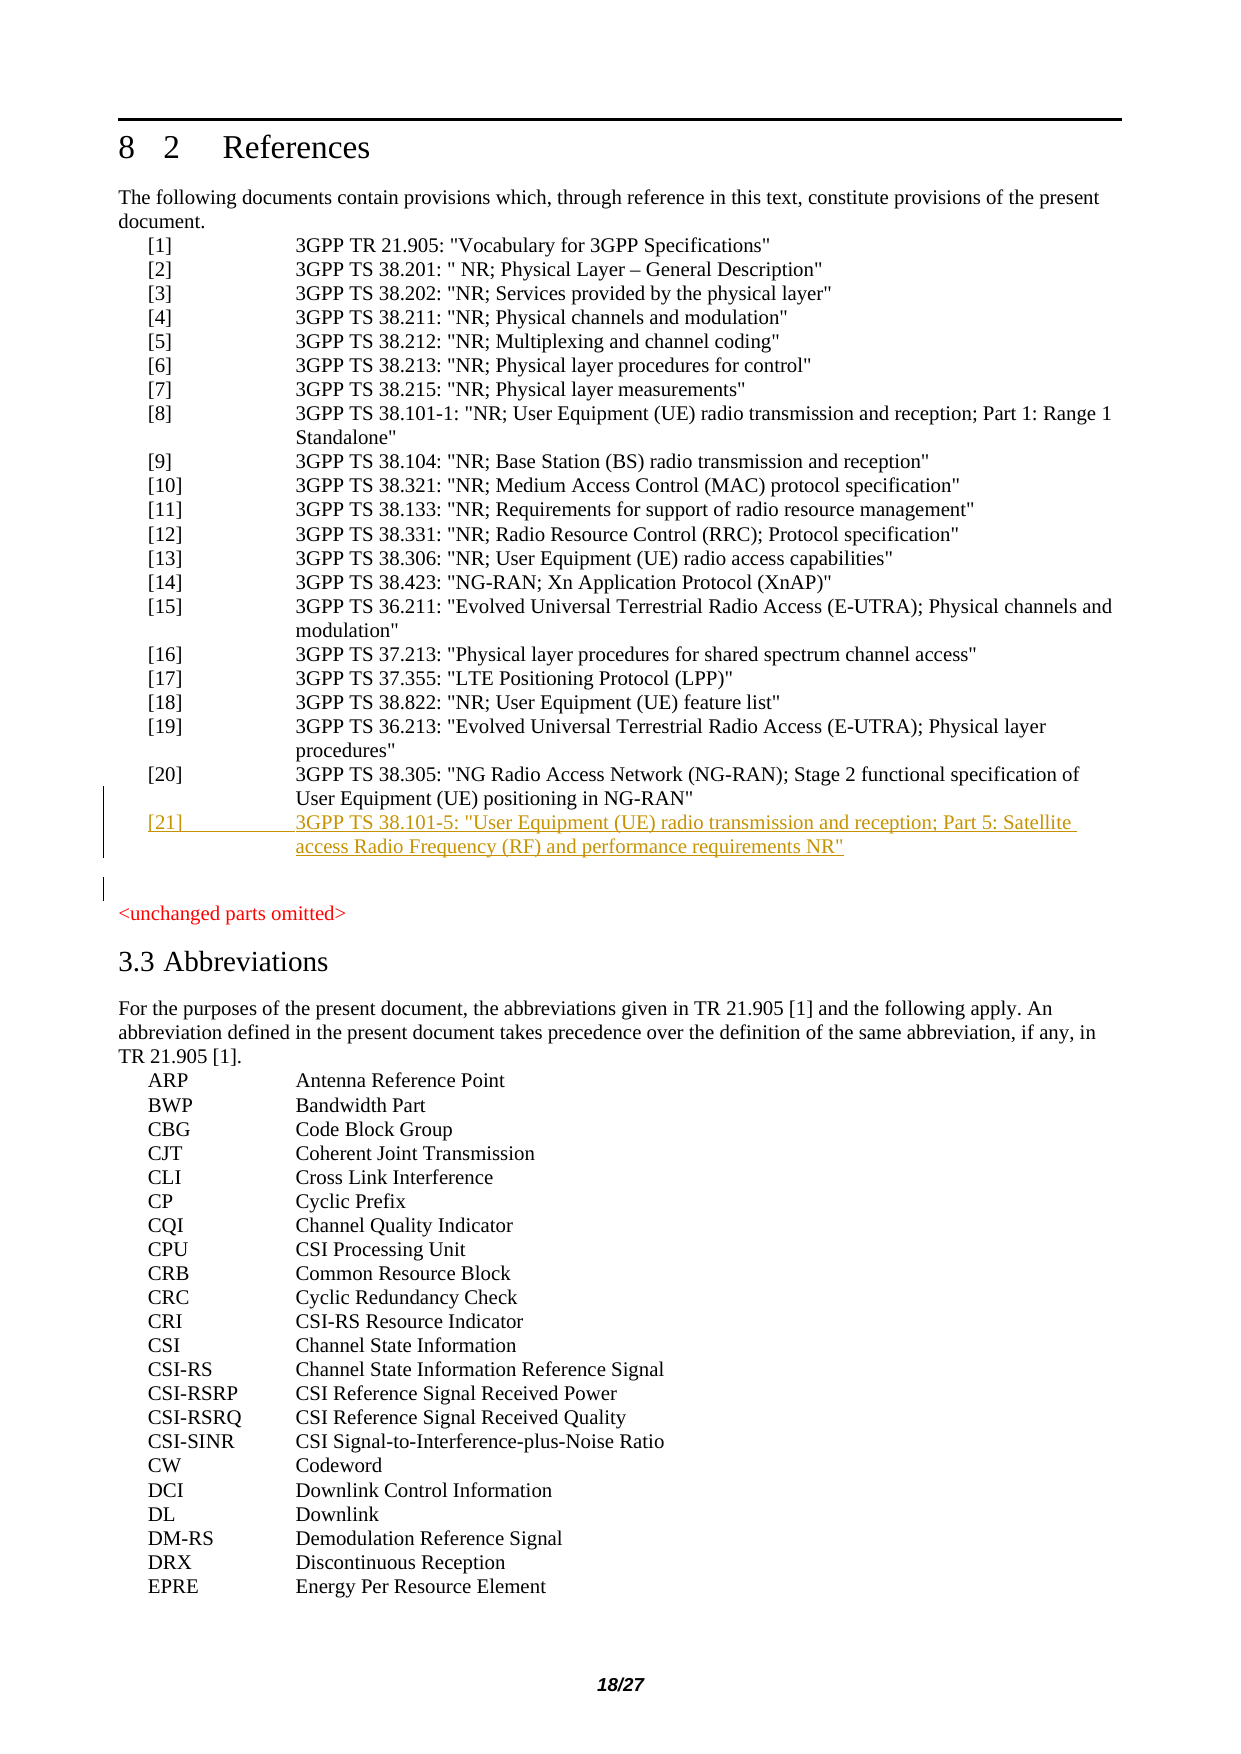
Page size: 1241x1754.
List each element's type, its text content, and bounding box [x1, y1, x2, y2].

text CPU CSI Processing Unit [148, 1237, 1122, 1261]
text [1] 3GPP TR 21.905: "Vocabulary for 3GPP Specifications" [148, 233, 1122, 257]
text DL Downlink [148, 1502, 1122, 1526]
text [4] 3GPP TS 38.211: "NR; Physical channels and modulation" [148, 305, 1122, 329]
text [20] 3GPP TS 38.305: "NG Radio Access Network (NG-RAN); Stage 2 functional specification of User Equipment (UE) positioning in NG-RAN" [148, 762, 1122, 810]
text [10] 3GPP TS 38.321: "NR; Medium Access Control (MAC) protocol specification" [148, 473, 1122, 497]
text For the purposes of the present document, the abbreviations given in TR 21.905 [1] and the following apply. An abbreviation defined in the present document takes precedence over the definition of the same abbreviation, if any, in TR 21.905 [1]. [118, 996, 1122, 1068]
text [3] 3GPP TS 38.202: "NR; Services provided by the physical layer" [148, 281, 1122, 305]
text [8] 3GPP TS 38.101-1: "NR; User Equipment (UE) radio transmission and reception; Part 1: Range 1 Standalone" [148, 401, 1122, 449]
text DCI Downlink Control Information [148, 1477, 1122, 1502]
text DM-RS Demodulation Reference Signal [148, 1526, 1122, 1550]
text CW Codeword [148, 1453, 1122, 1477]
text [14] 3GPP TS 38.423: "NG-RAN; Xn Application Protocol (XnAP)" [148, 569, 1122, 594]
text CSI-RSRP CSI Reference Signal Received Power [148, 1381, 1122, 1405]
text CRI CSI-RS Resource Indicator [148, 1309, 1122, 1333]
text [16] 3GPP TS 37.213: "Physical layer procedures for shared spectrum channel access" [148, 642, 1122, 666]
text CRC Cyclic Redundancy Check [148, 1285, 1122, 1309]
text CQI Channel Quality Indicator [148, 1213, 1122, 1237]
text [15] 3GPP TS 36.211: "Evolved Universal Terrestrial Radio Access (E-UTRA); Physical channels and modulation" [148, 594, 1122, 642]
text EPRE Energy Per Resource Element [148, 1574, 1122, 1598]
text The following documents contain provisions which, through reference in this text, constitute provisions of the present document. [118, 184, 1122, 233]
text CSI-SINR CSI Signal-to-Interference-plus-Noise Ratio [148, 1429, 1122, 1453]
text [6] 3GPP TS 38.213: "NR; Physical layer procedures for control" [148, 353, 1122, 377]
text CSI-RS Channel State Information Reference Signal [148, 1357, 1122, 1381]
text BWP Bandwidth Part [148, 1092, 1122, 1117]
text [5] 3GPP TS 38.212: "NR; Multiplexing and channel coding" [148, 329, 1122, 353]
text CRB Common Resource Block [148, 1261, 1122, 1285]
text [12] 3GPP TS 38.331: "NR; Radio Resource Control (RRC); Protocol specification" [148, 521, 1122, 546]
text CSI-RSRQ CSI Reference Signal Received Quality [148, 1405, 1122, 1429]
subtitle 3.3 Abbreviations [118, 944, 1122, 977]
text [13] 3GPP TS 38.306: "NR; User Equipment (UE) radio access capabilities" [148, 546, 1122, 569]
text [11] 3GPP TS 38.133: "NR; Requirements for support of radio resource management" [148, 497, 1122, 521]
text [2] 3GPP TS 38.201: " NR; Physical Layer – General Description" [148, 257, 1122, 281]
subtitle 2 References [118, 121, 1122, 166]
text [7] 3GPP TS 38.215: "NR; Physical layer measurements" [148, 377, 1122, 401]
text [9] 3GPP TS 38.104: "NR; Base Station (BS) radio transmission and reception" [148, 449, 1122, 473]
text [17] 3GPP TS 37.355: "LTE Positioning Protocol (LPP)" [148, 666, 1122, 690]
text [18] 3GPP TS 38.822: "NR; User Equipment (UE) feature list" [148, 690, 1122, 714]
text CSI Channel State Information [148, 1333, 1122, 1357]
text CBG Code Block Group [148, 1117, 1122, 1141]
text <unchanged parts omitted> [118, 901, 1122, 925]
text ARP Antenna Reference Point [148, 1068, 1122, 1092]
text CLI Cross Link Interference [148, 1165, 1122, 1189]
text DRX Discontinuous Reception [148, 1550, 1122, 1574]
text CJT Coherent Joint Transmission [148, 1141, 1122, 1165]
text [19] 3GPP TS 36.213: "Evolved Universal Terrestrial Radio Access (E-UTRA); Physical layer procedures" [148, 714, 1122, 762]
text CP Cyclic Prefix [148, 1189, 1122, 1213]
